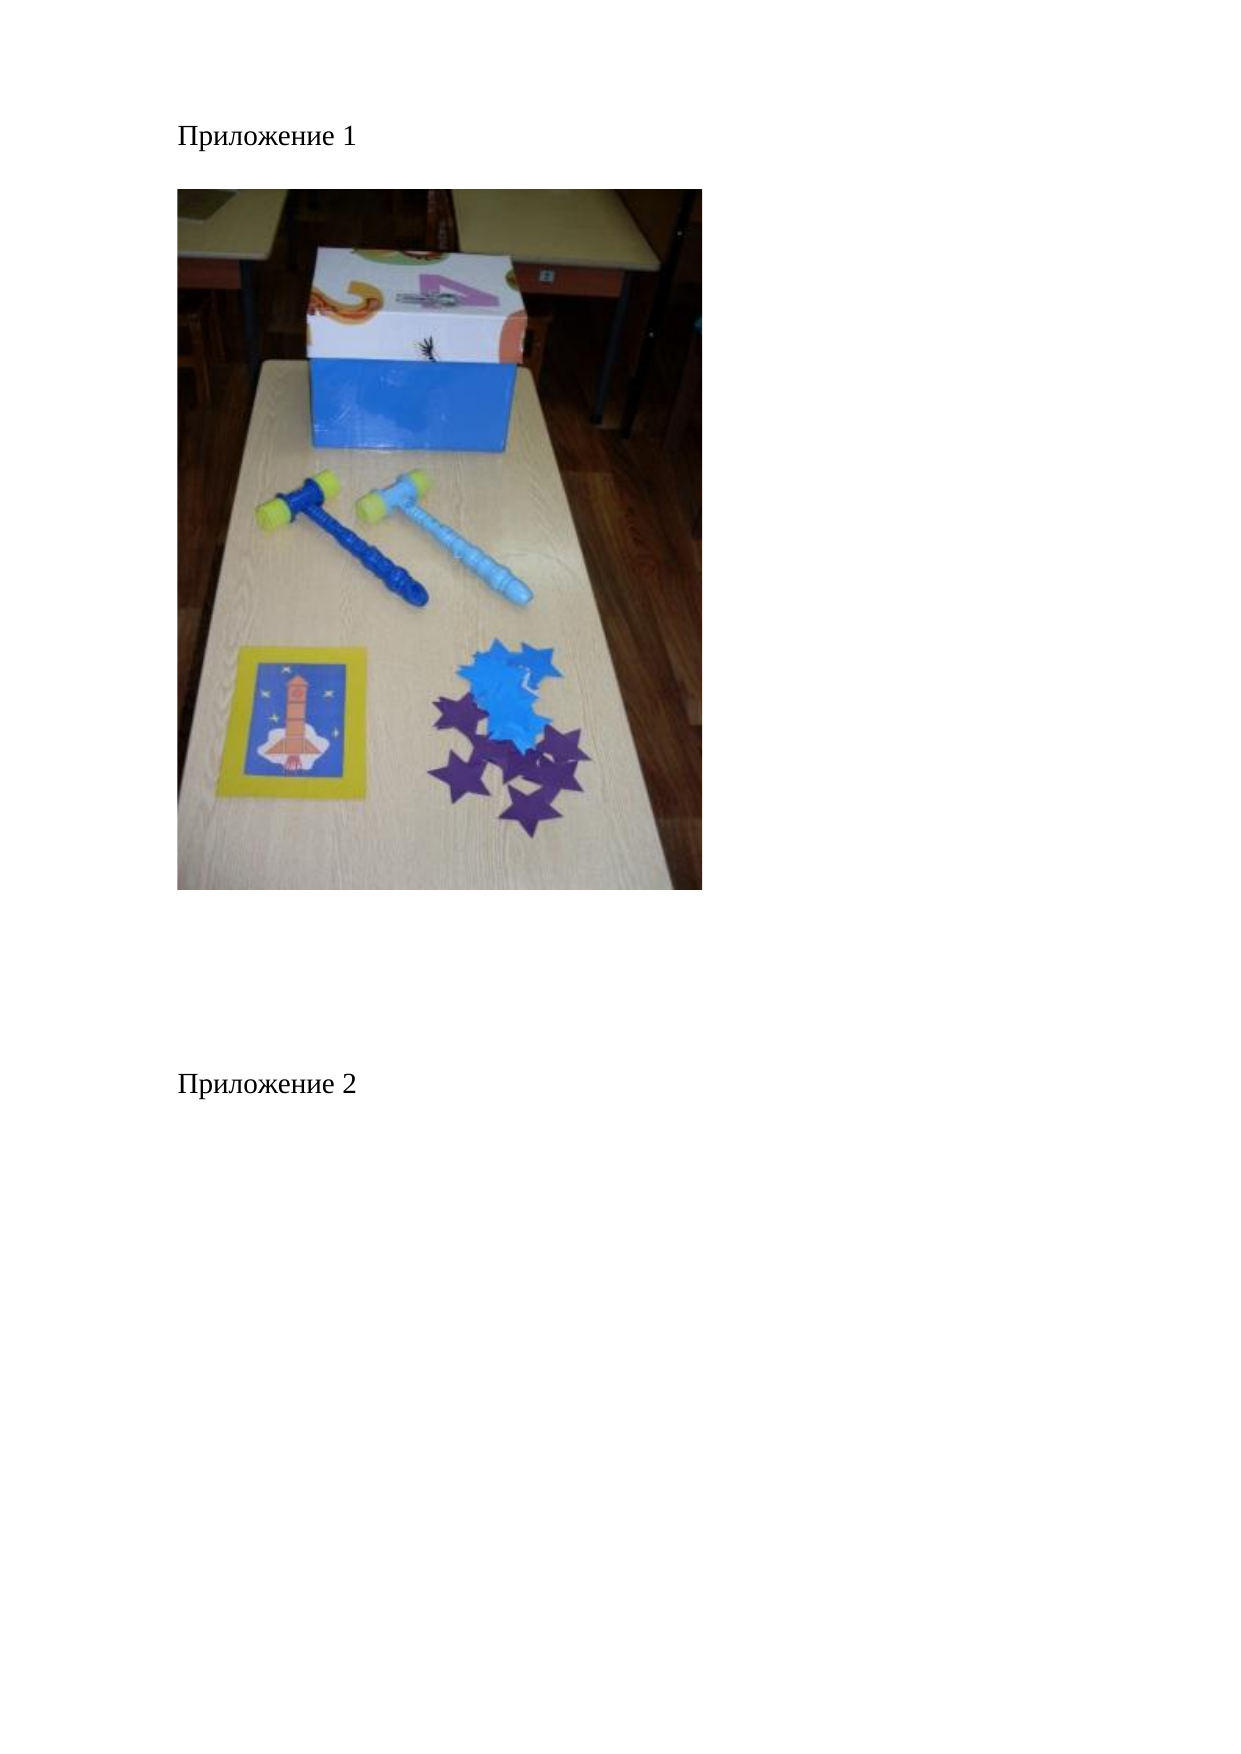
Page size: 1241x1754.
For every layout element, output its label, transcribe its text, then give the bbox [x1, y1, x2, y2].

text Приложение 2 [177, 1066, 1152, 1100]
text Приложение 1 [177, 118, 1152, 152]
picture [177, 189, 703, 890]
